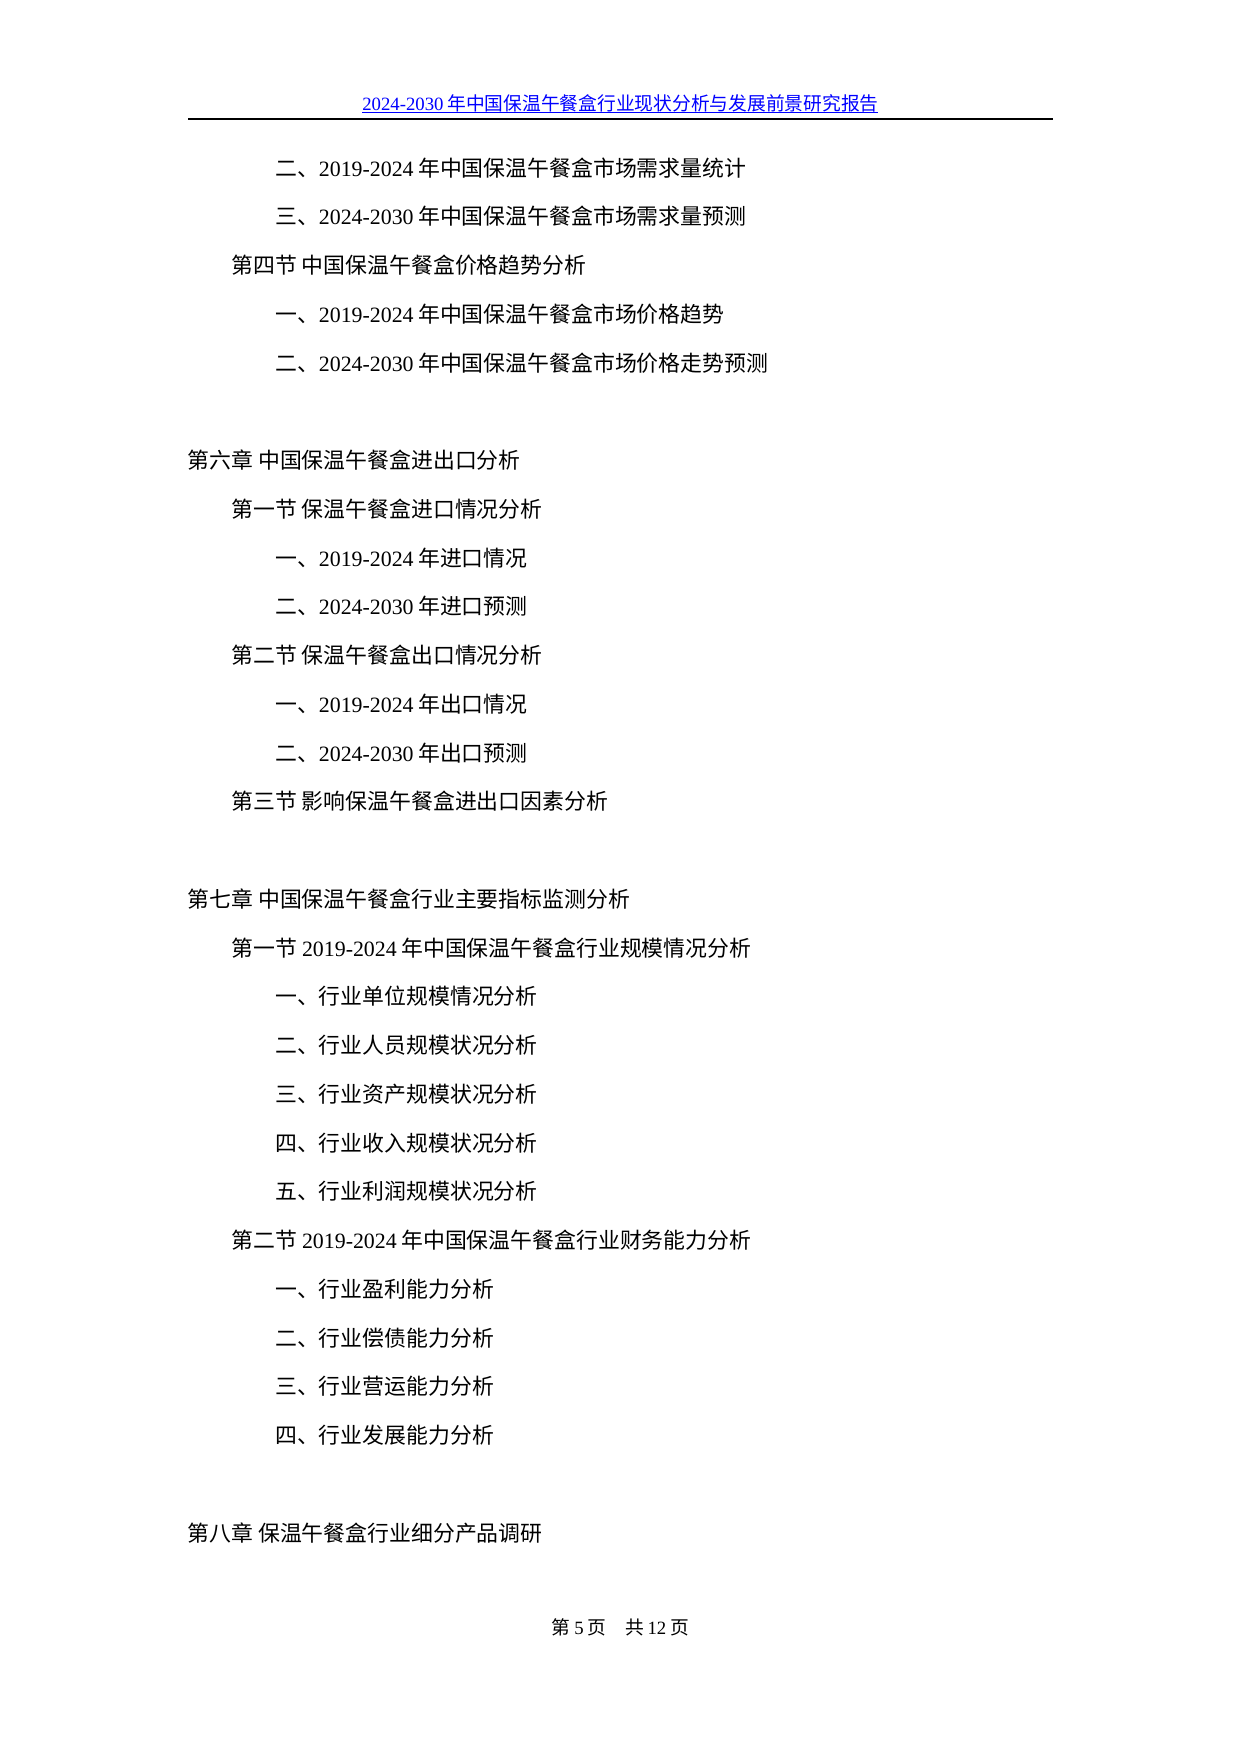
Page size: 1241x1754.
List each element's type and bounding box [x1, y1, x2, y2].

text [187, 150, 1053, 1548]
